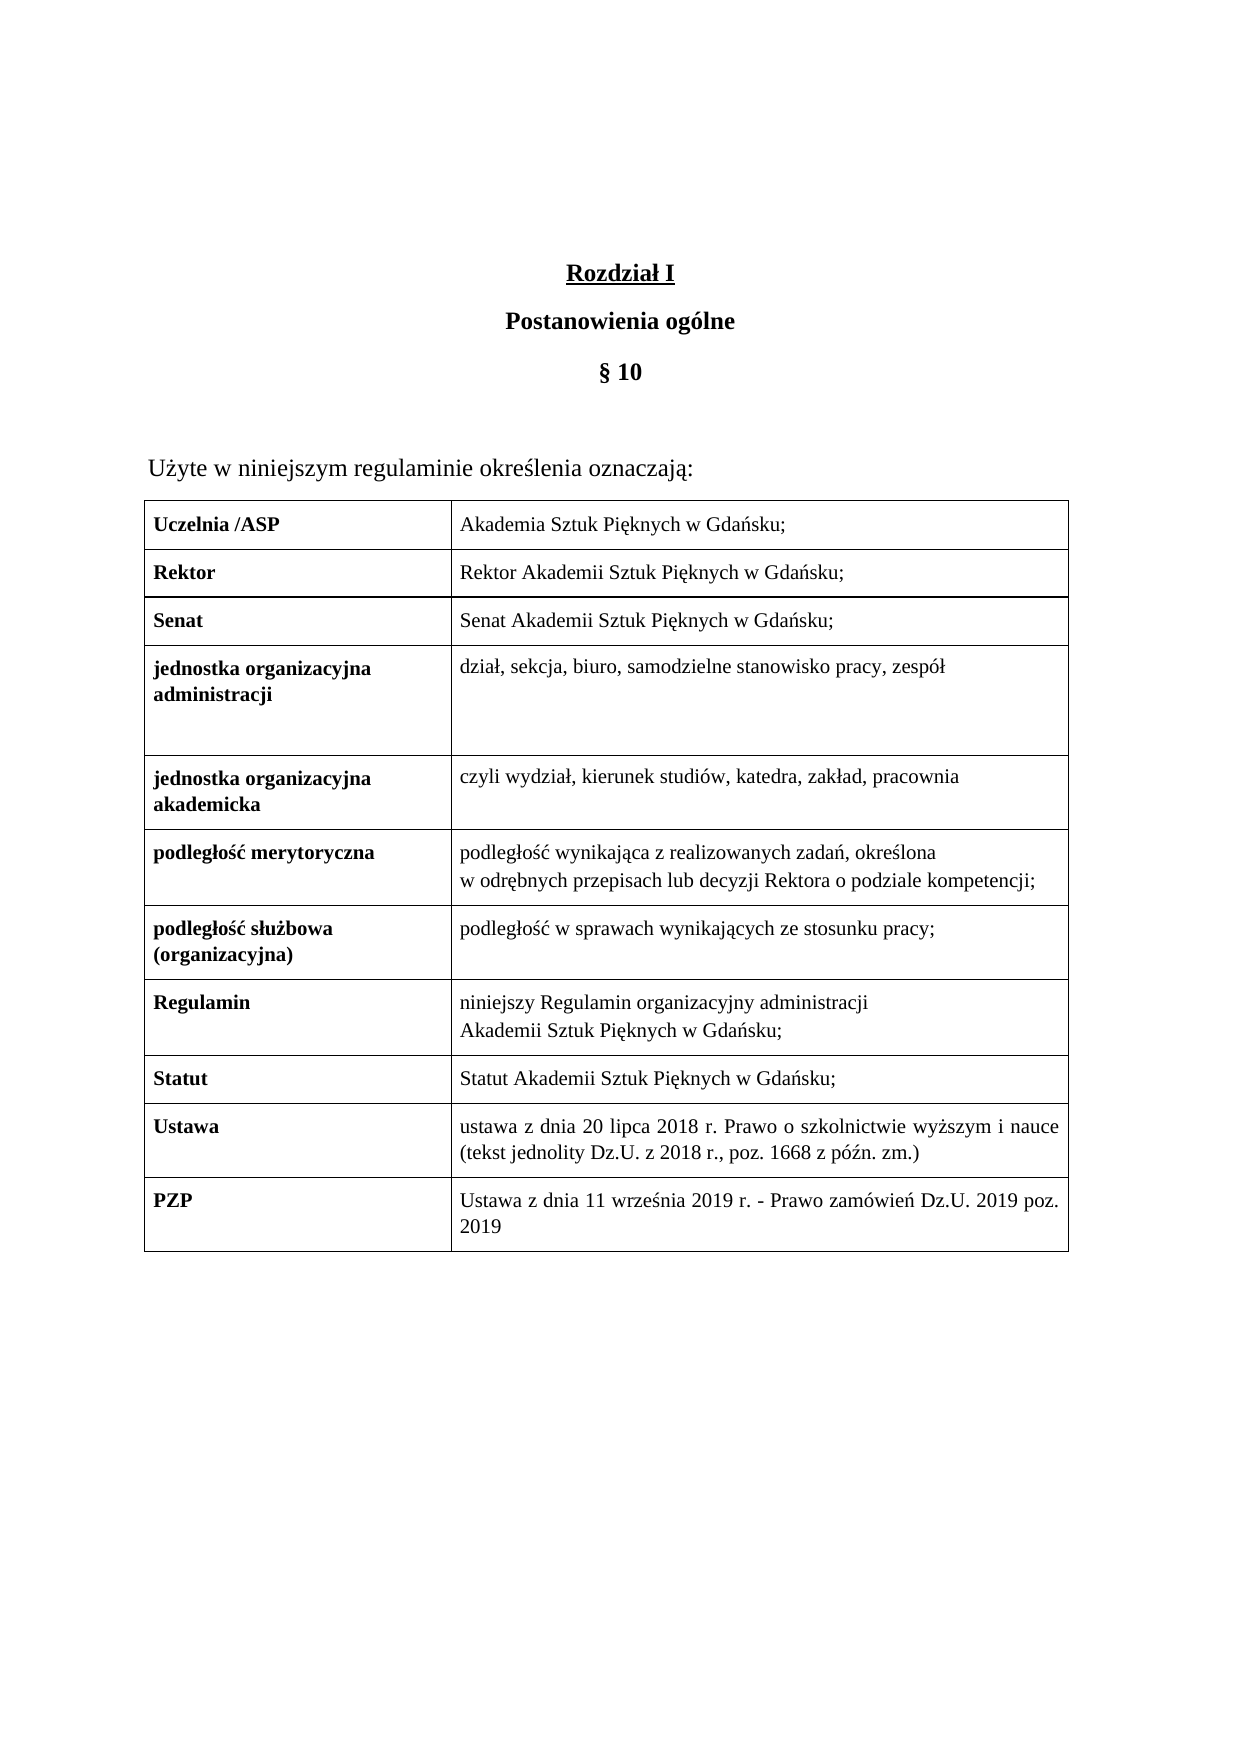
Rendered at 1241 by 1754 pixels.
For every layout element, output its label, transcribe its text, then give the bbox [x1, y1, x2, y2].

table_cell Rektor Akademii Sztuk Pięknych w Gdańsku; [452, 550, 1068, 596]
table_cell podległość w sprawach wynikających ze stosunku pracy; [452, 906, 1068, 978]
table_header Akademia Sztuk Pięknych w Gdańsku; [452, 501, 1068, 548]
table_cell niniejszy Regulamin organizacyjny administracji Akademii Sztuk Pięknych w Gdańsku; [452, 980, 1068, 1054]
text Postanowienia ogólne [148, 306, 1093, 335]
table_cell Regulamin [145, 980, 451, 1054]
table_cell czyli wydział, kierunek studiów, katedra, zakład, pracownia [452, 756, 1068, 828]
table_cell dział, sekcja, biuro, samodzielne stanowisko pracy, zespół [452, 646, 1068, 754]
table_cell Statut [145, 1056, 451, 1103]
text Użyte w niniejszym regulaminie określenia oznaczają: [148, 453, 1093, 481]
table_cell Ustawa z dnia 11 września 2019 r. - Prawo zamówień Dz.U. 2019 poz. 2019 [452, 1178, 1068, 1251]
table_cell podległość służbowa (organizacyjna) [145, 906, 451, 978]
table_cell podległość wynikająca z realizowanych zadań, określona w odrębnych przepisach lub decyzji Rektora o podziale kompetencji; [452, 830, 1068, 904]
table_cell Rektor [145, 550, 451, 596]
table_cell jednostka organizacyjna administracji [145, 646, 451, 754]
text § 10 [148, 357, 1093, 386]
table_cell PZP [145, 1178, 451, 1251]
table_cell podległość merytoryczna [145, 830, 451, 904]
table_cell Senat Akademii Sztuk Pięknych w Gdańsku; [452, 598, 1068, 644]
table_cell Ustawa [145, 1104, 451, 1177]
table_header Uczelnia /ASP [145, 501, 451, 548]
table_cell jednostka organizacyjna akademicka [145, 756, 451, 828]
text Rozdział I [150, 258, 1091, 287]
table_cell ustawa z dnia 20 lipca 2018 r. Prawo o szkolnictwie wyższym i nauce (tekst jednolity Dz.U. z 2018 r., poz. 1668 z późn. zm.) [452, 1104, 1068, 1177]
table_cell Senat [145, 598, 451, 644]
table_cell Statut Akademii Sztuk Pięknych w Gdańsku; [452, 1056, 1068, 1103]
